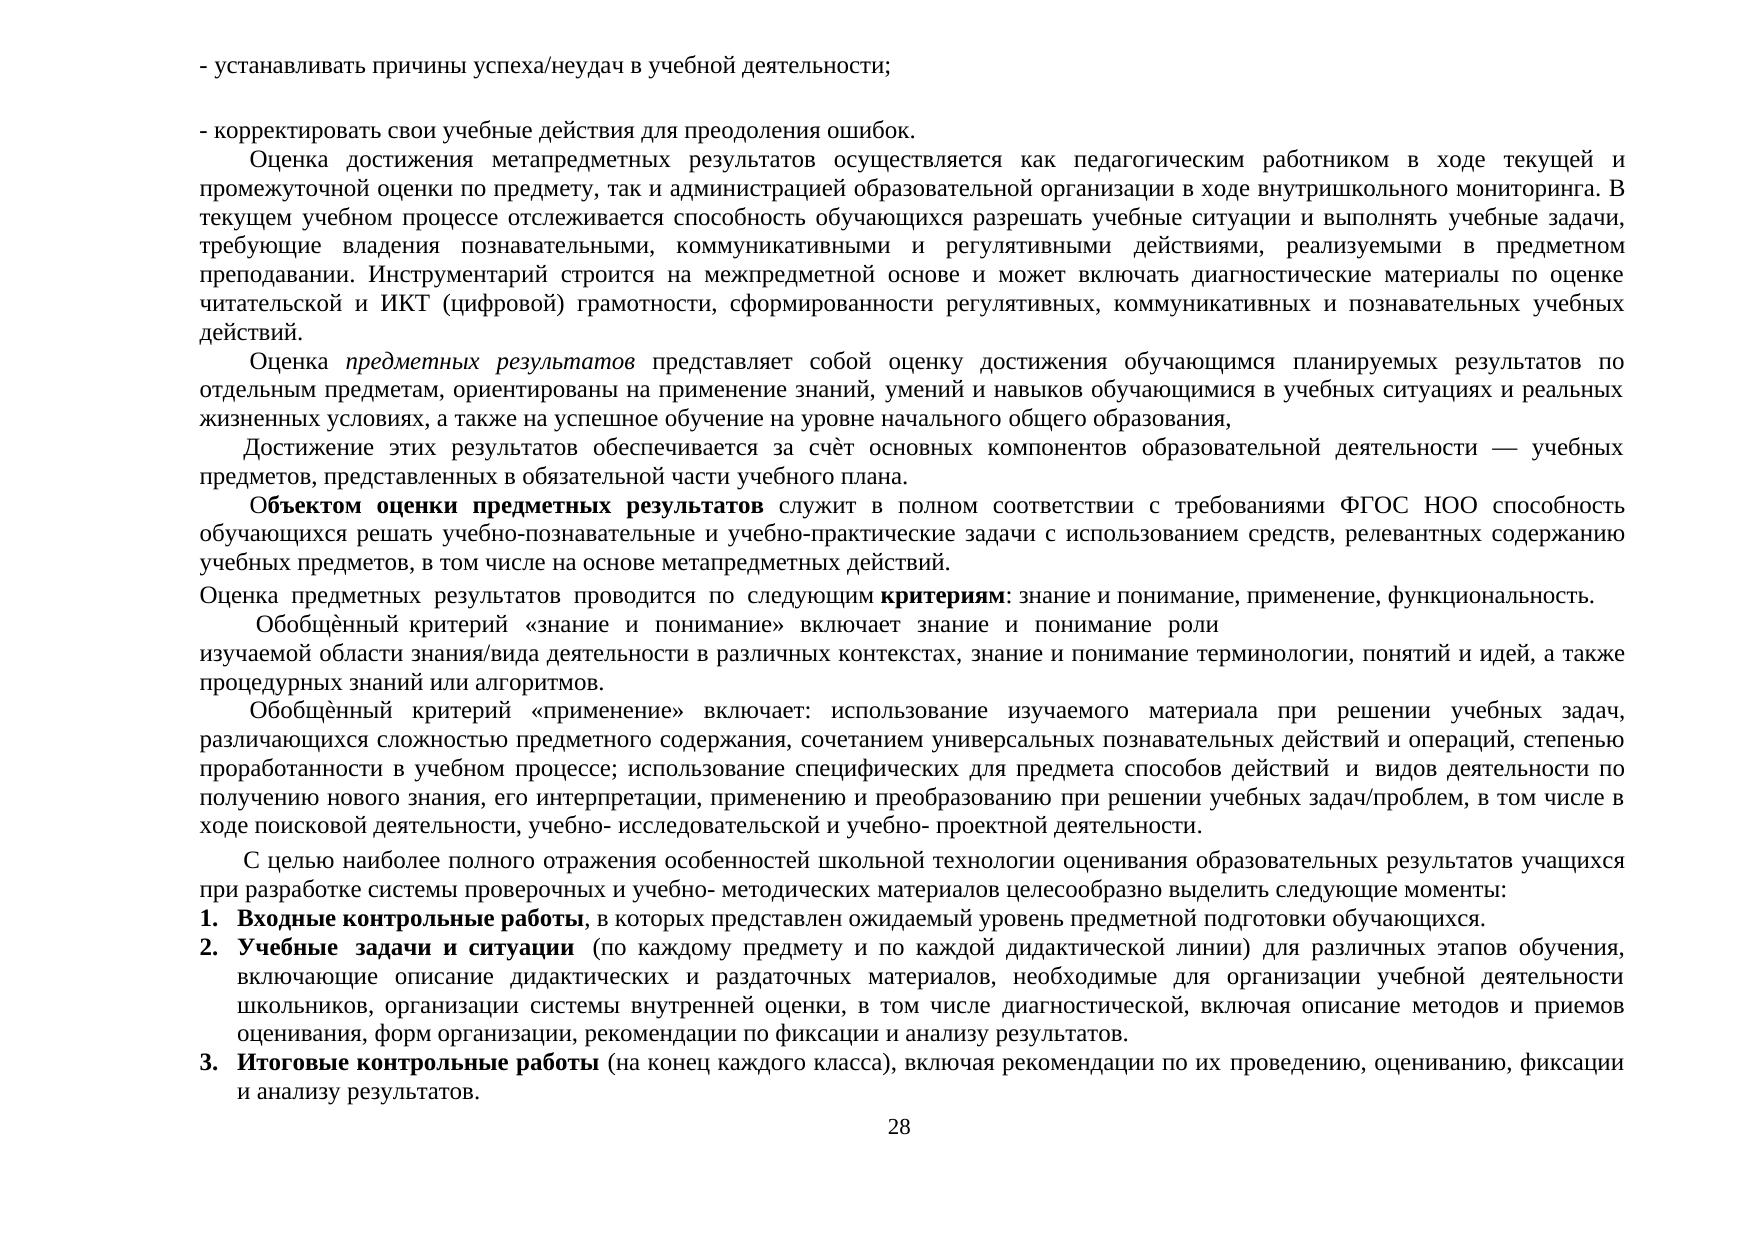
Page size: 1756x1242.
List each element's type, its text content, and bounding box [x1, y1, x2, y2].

list устанавливать причины успеха/неудач в учебной деятельности; [199, 50, 1668, 79]
list Учебные задачи и ситуации (по каждому предмету и по каждой дидактической линии) для различных этапов обучения, включающие описание дидактических и раздаточных материалов, необходимые для организации учебной деятельности школьников, организации системы внутренней оценки, в том числе диагностической, включая описание методов и приемов оценивания, форм организации, рекомендации по фиксации и анализу результатов. [199, 932, 1625, 1047]
list Входные контрольные работы, в которых представлен ожидаемый уровень предметной подготовки обучающихся. [199, 903, 1624, 932]
text Обобщѐнный критерий «применение» включает: использование изучаемого материала при решении учебных задач, различающихся сложностью предметного содержания, сочетанием универсальных познавательных действий и операций, степенью проработанности в учебном процессе; использование специфических для предмета способов действий и видов деятельности по получению нового знания, его интерпретации, применению и преобразованию при решении учебных задач/проблем, в том числе в ходе поисковой деятельности, учебно- исследовательской и учебно- проектной деятельности. [199, 696, 1625, 839]
text Оценка предметных результатов проводится по следующим критериям: знание и понимание, применение, функциональность. [199, 580, 1625, 609]
text Достижение этих результатов обеспечивается за счѐт основных компонентов образовательной деятельности — учебных предметов, представленных в обязательной части учебного плана. [199, 432, 1624, 490]
list Итоговые контрольные работы (на конец каждого класса), включая рекомендации по их проведению, оцениванию, фиксации и анализу результатов. [199, 1047, 1624, 1105]
text Объектом оценки предметных результатов служит в полном соответствии с требованиями ФГОС НОО способность обучающихся решать учебно-познавательные и учебно-практические задачи с использованием средств, релевантных содержанию учебных предметов, в том числе на основе метапредметных действий. [199, 490, 1625, 576]
text Оценка достижения метапредметных результатов осуществляется как педагогическим работником в ходе текущей и промежуточной оценки по предмету, так и администрацией образовательной организации в ходе внутришкольного мониторинга. В текущем учебном процессе отслеживается способность обучающихся разрешать учебные ситуации и выполнять учебные задачи, требующие владения познавательными, коммуникативными и регулятивными действиями, реализуемыми в предметном преподавании. Инструментарий строится на межпредметной основе и может включать диагностические материалы по оценке читательской и ИКТ (цифровой) грамотности, сформированности регулятивных, коммуникативных и познавательных учебных действий. [199, 144, 1625, 346]
list корректировать свои учебные действия для преодоления ошибок. [199, 115, 1668, 144]
text Обобщѐнный критерий «знание и понимание» включает знание и понимание роли [256, 613, 1668, 638]
text С целью наиболее полного отражения особенностей школьной технологии оценивания образовательных результатов учащихся при разработке системы проверочных и учебно- методических материалов целесообразно выделить следующие моменты: [199, 846, 1625, 903]
text изучаемой области знания/вида деятельности в различных контекстах, знание и понимание терминологии, понятий и идей, а также процедурных знаний или алгоритмов. [199, 638, 1625, 695]
text Оценка предметных результатов представляет собой оценку достижения обучающимся планируемых результатов по отдельным предметам, ориентированы на применение знаний, умений и навыков обучающимися в учебных ситуациях и реальных жизненных условиях, а также на успешное обучение на уровне начального общего образования, [199, 346, 1624, 432]
